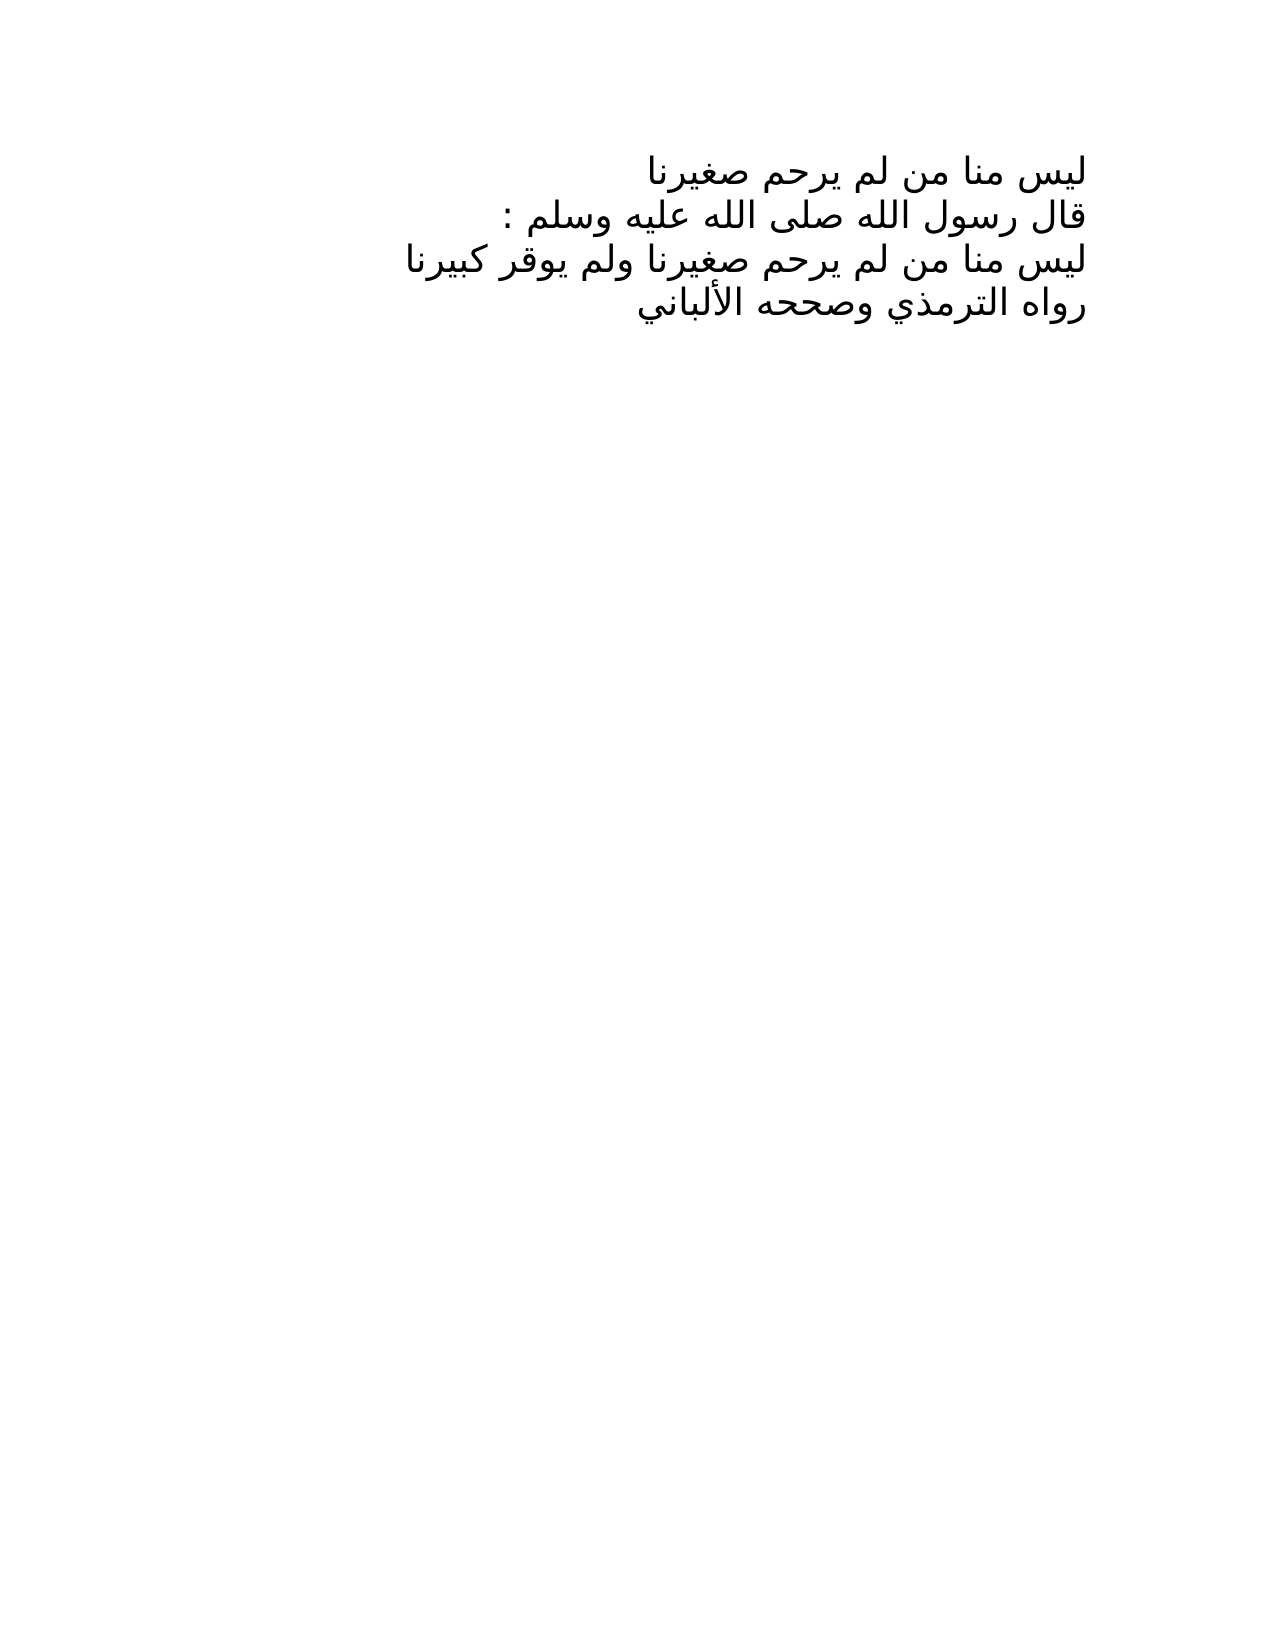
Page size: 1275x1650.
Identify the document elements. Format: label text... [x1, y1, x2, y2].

text رواه الترمذي وصححه الألباني [187, 281, 1087, 324]
text ليس منا من لم يرحم صغيرنا ولم يوقر كبيرنا [187, 237, 1087, 281]
text ليس منا من لم يرحم صغيرنا [187, 150, 1087, 194]
text قال رسول الله صلى الله عليه وسلم : [187, 194, 1087, 237]
